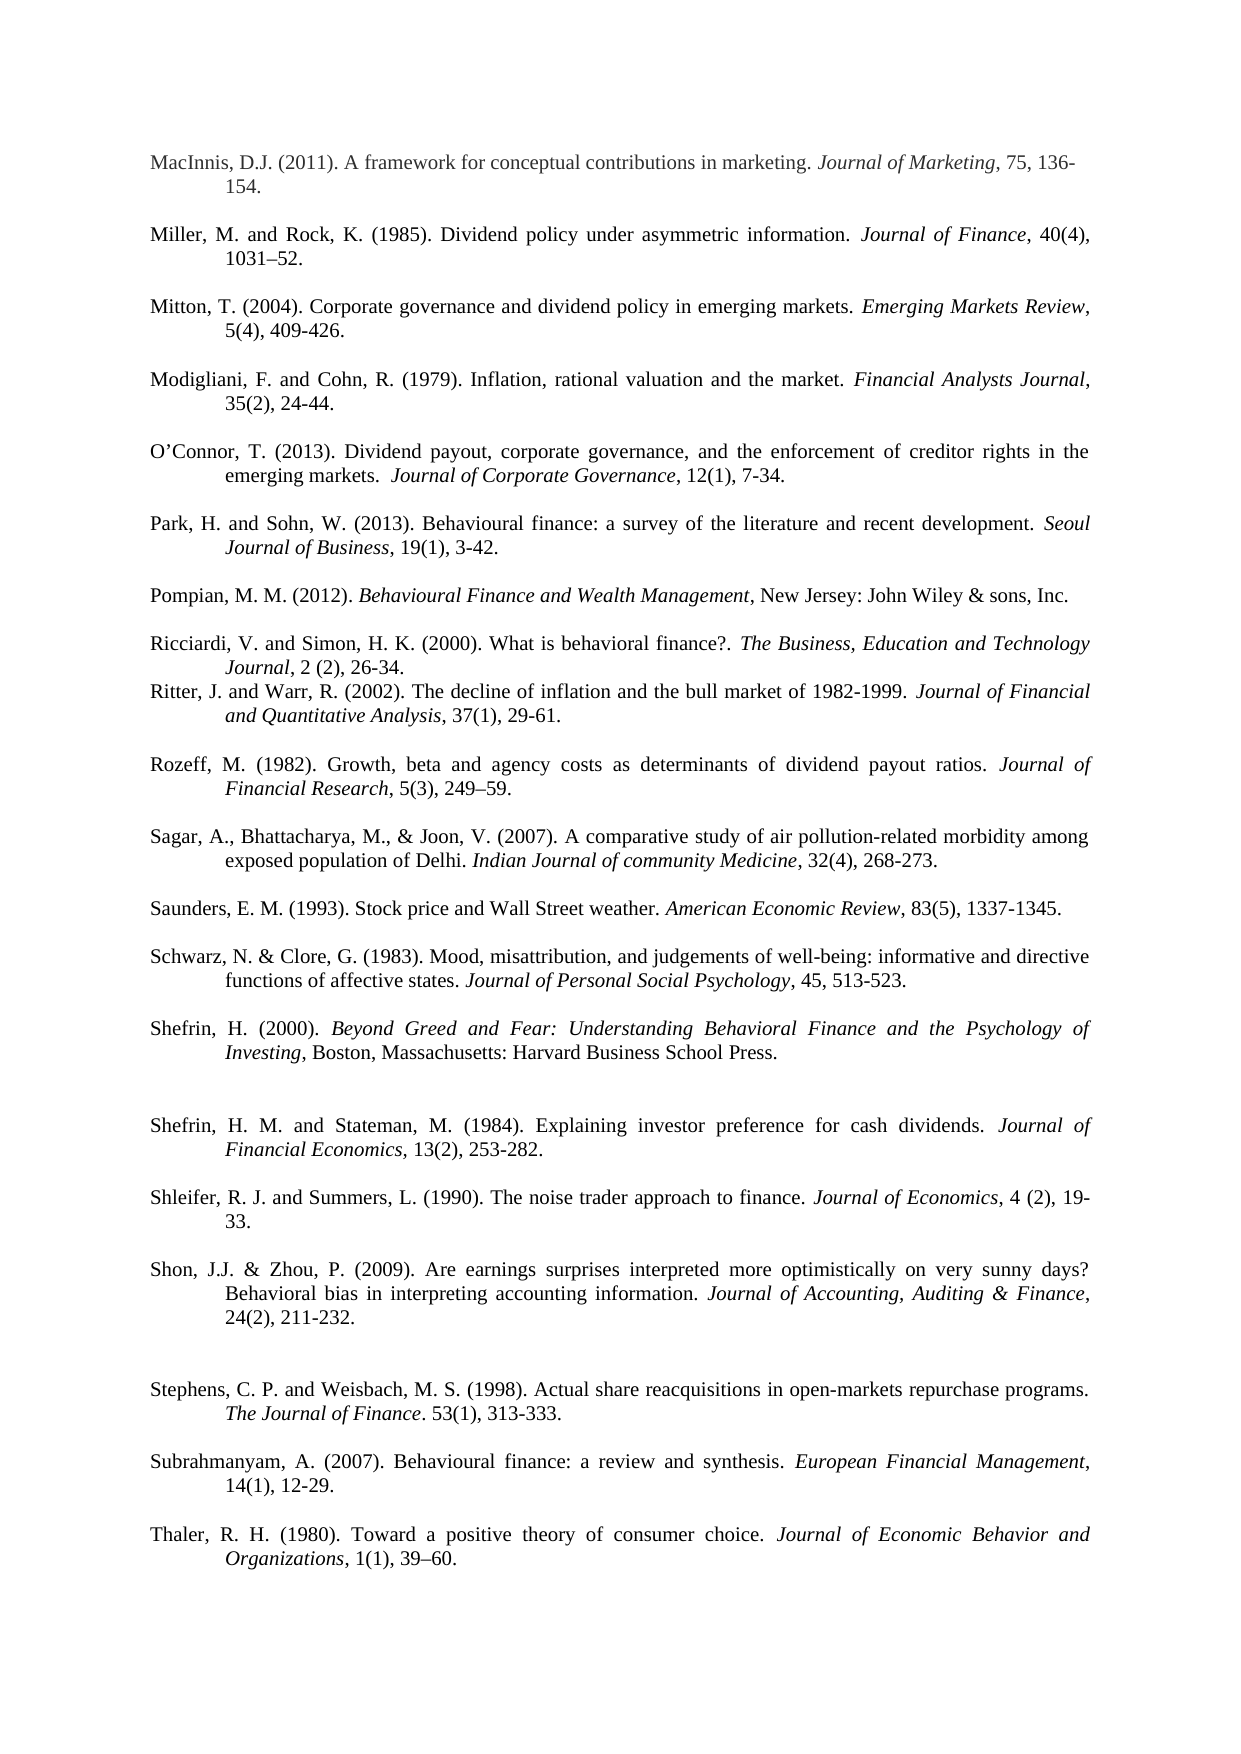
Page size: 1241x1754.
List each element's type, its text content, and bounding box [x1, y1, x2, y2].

text Park, H. and Sohn, W. (2013). Behavioural finance: a survey of the literature and recent development. Seoul Journal of Business, 19(1), 3-42. [150, 511, 1090, 559]
text Miller, M. and Rock, K. (1985). Dividend policy under asymmetric information. Journal of Finance, 40(4), 1031–52. [150, 222, 1090, 270]
text Ricciardi, V. and Simon, H. K. (2000). What is behavioral finance?. The Business, Education and Technology Journal, 2 (2), 26-34. [150, 631, 1090, 679]
text Stephens, C. P. and Weisbach, M. S. (1998). Actual share reacquisitions in open-markets repurchase programs. The Journal of Finance. 53(1), 313-333. [150, 1377, 1090, 1425]
text Saunders, E. M. (1993). Stock price and Wall Street weather. American Economic Review, 83(5), 1337-1345. [150, 896, 1090, 920]
text Sagar, A., Bhattacharya, M., & Joon, V. (2007). A comparative study of air pollution-related morbidity among exposed population of Delhi. Indian Journal of community Medicine, 32(4), 268-273. [150, 824, 1090, 872]
text Shefrin, H. (2000). Beyond Greed and Fear: Understanding Behavioral Finance and the Psychology of Investing, Boston, Massachusetts: Harvard Business School Press. [150, 1016, 1090, 1064]
text Subrahmanyam, A. (2007). Behavioural finance: a review and synthesis. European Financial Management, 14(1), 12-29. [150, 1449, 1090, 1497]
text O’Connor, T. (2013). Dividend payout, corporate governance, and the enforcement of creditor rights in the emerging markets. Journal of Corporate Governance, 12(1), 7-34. [150, 439, 1090, 487]
text Pompian, M. M. (2012). Behavioural Finance and Wealth Management, New Jersey: John Wiley & sons, Inc. [150, 583, 1090, 607]
text Ritter, J. and Warr, R. (2002). The decline of inflation and the bull market of 1982-1999. Journal of Financial and Quantitative Analysis, 37(1), 29-61. [150, 679, 1090, 727]
text Modigliani, F. and Cohn, R. (1979). Inflation, rational valuation and the market. Financial Analysts Journal, 35(2), 24-44. [150, 367, 1090, 415]
text Schwarz, N. & Clore, G. (1983). Mood, misattribution, and judgements of well-being: informative and directive functions of affective states. Journal of Personal Social Psychology, 45, 513-523. [150, 944, 1090, 992]
text Shefrin, H. M. and Stateman, M. (1984). Explaining investor preference for cash dividends. Journal of Financial Economics, 13(2), 253-282. [150, 1112, 1090, 1161]
text Mitton, T. (2004). Corporate governance and dividend policy in emerging markets. Emerging Markets Review, 5(4), 409-426. [150, 294, 1090, 342]
text Rozeff, M. (1982). Growth, beta and agency costs as determinants of dividend payout ratios. Journal of Financial Research, 5(3), 249–59. [150, 752, 1090, 800]
text Shleifer, R. J. and Summers, L. (1990). The noise trader approach to finance. Journal of Economics, 4 (2), 19-33. [150, 1185, 1090, 1233]
text Shon, J.J. & Zhou, P. (2009). Are earnings surprises interpreted more optimistically on very sunny days? Behavioral bias in interpreting accounting information. Journal of Accounting, Auditing & Finance, 24(2), 211-232. [150, 1257, 1090, 1329]
text Thaler, R. H. (1980). Toward a positive theory of consumer choice. Journal of Economic Behavior and Organizations, 1(1), 39–60. [150, 1522, 1090, 1570]
text MacInnis, D.J. (2011). A framework for conceptual contributions in marketing. Journal of Marketing, 75, 136-154. [150, 150, 1090, 198]
